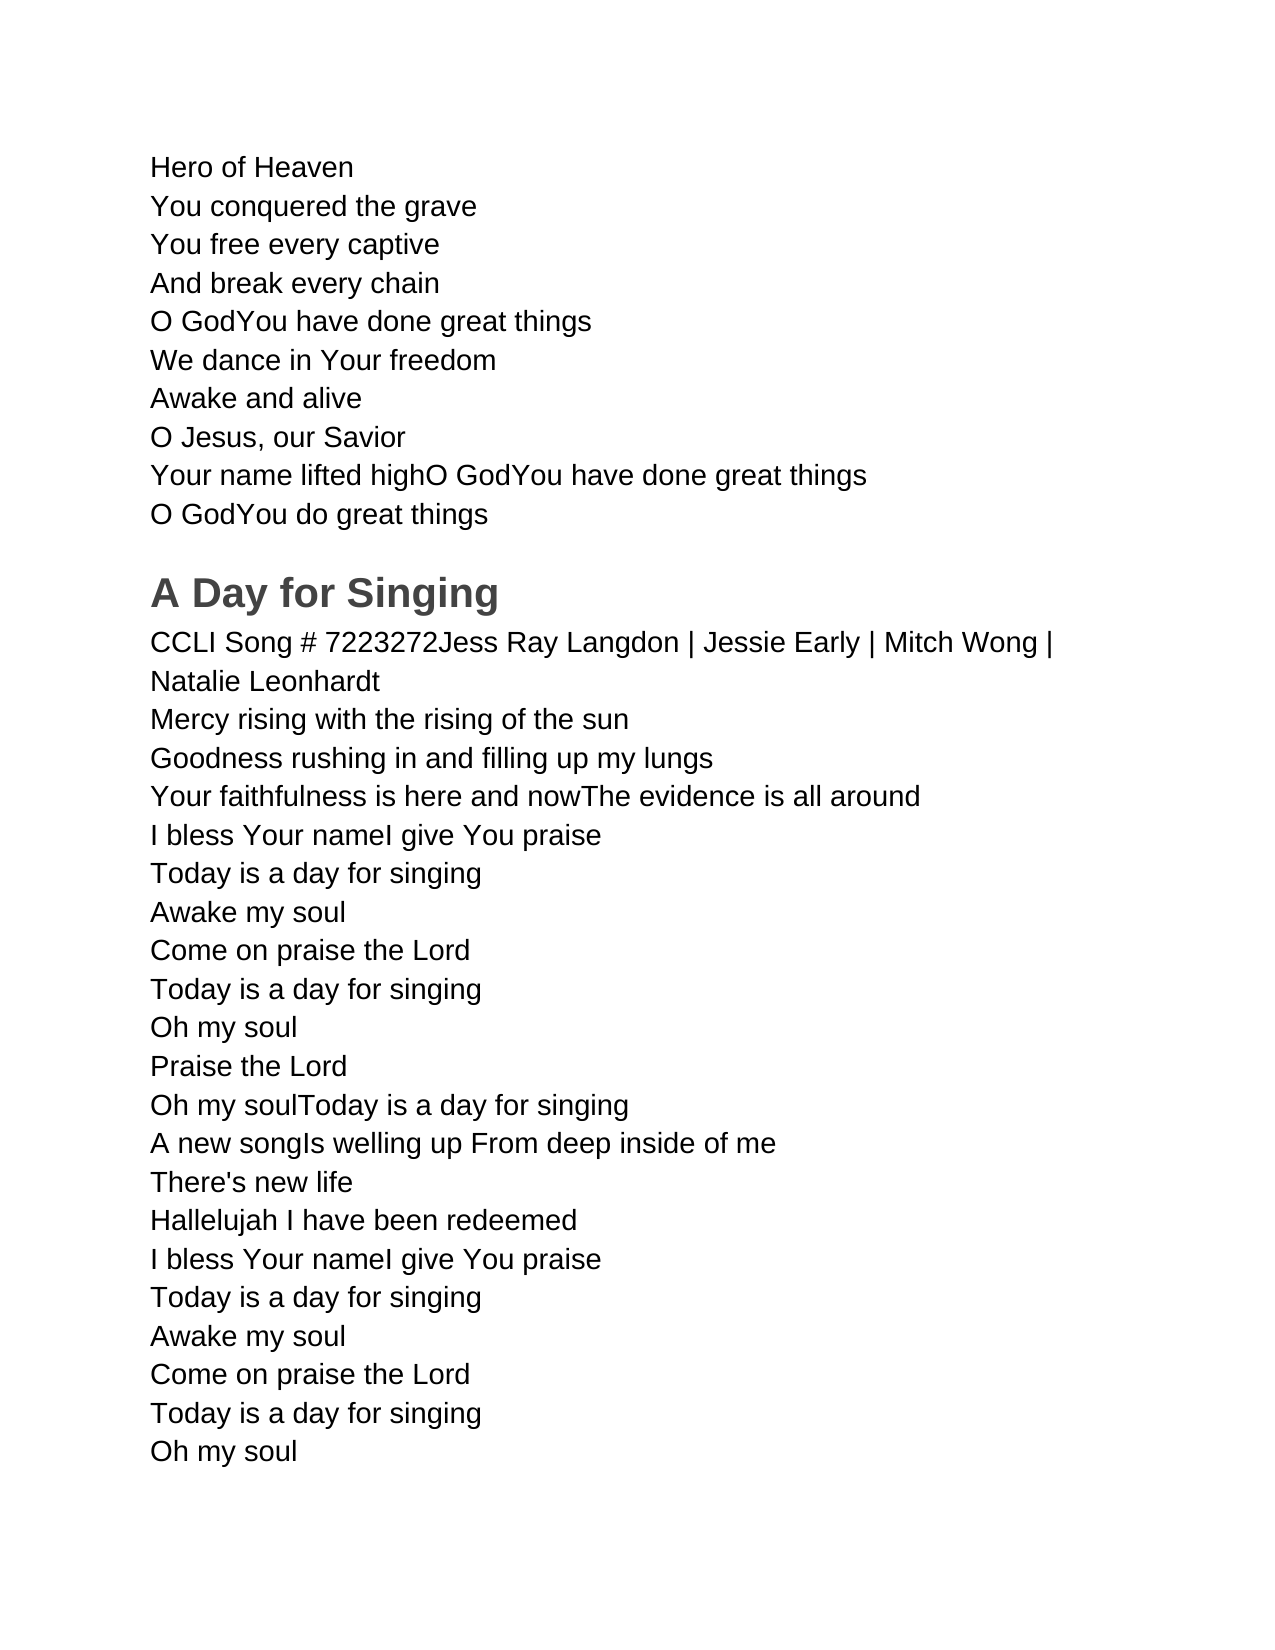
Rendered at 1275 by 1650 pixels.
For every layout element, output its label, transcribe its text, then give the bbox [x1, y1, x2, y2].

text Awake and alive [150, 381, 1125, 415]
text O God You have done great things [150, 304, 1125, 338]
text Today is a day for singing [150, 972, 1125, 1005]
text Come on praise the Lord [150, 1357, 1125, 1391]
text I bless Your name I give You praise [150, 1242, 1125, 1275]
text CCLI Song # 7223272 Jess Ray Langdon | Jessie Early | Mitch Wong | Natalie Leonhardt [150, 625, 1125, 697]
text Hallelujah I have been redeemed [150, 1203, 1125, 1237]
text Mercy rising with the rising of the sun [150, 702, 1125, 736]
text Oh my soul [150, 1010, 1125, 1044]
text Awake my soul [150, 1319, 1125, 1352]
text Today is a day for singing [150, 1396, 1125, 1429]
text I bless Your name I give You praise [150, 818, 1125, 851]
text O God You do great things [150, 497, 1125, 530]
text Today is a day for singing [150, 856, 1125, 890]
text There's new life [150, 1164, 1125, 1198]
text Your name lifted high O God You have done great things [150, 458, 1125, 492]
text Oh my soul [150, 1434, 1125, 1468]
text And break every chain [150, 266, 1125, 299]
text Come on praise the Lord [150, 933, 1125, 967]
text Oh my soul Today is a day for singing [150, 1087, 1125, 1121]
text You free every captive [150, 227, 1125, 261]
text Hero of Heaven [150, 150, 1125, 183]
text O Jesus, our Savior [150, 420, 1125, 453]
text Awake my soul [150, 895, 1125, 928]
text You conquered the grave [150, 188, 1125, 222]
text Praise the Lord [150, 1049, 1125, 1082]
text We dance in Your freedom [150, 343, 1125, 376]
text Today is a day for singing [150, 1280, 1125, 1314]
text Goodness rushing in and filling up my lungs [150, 741, 1125, 774]
text Your faithfulness is here and now The evidence is all around [150, 779, 1125, 813]
text A new song Is welling up From deep inside of me [150, 1126, 1125, 1159]
subtitle A Day for Singing [150, 569, 1125, 617]
